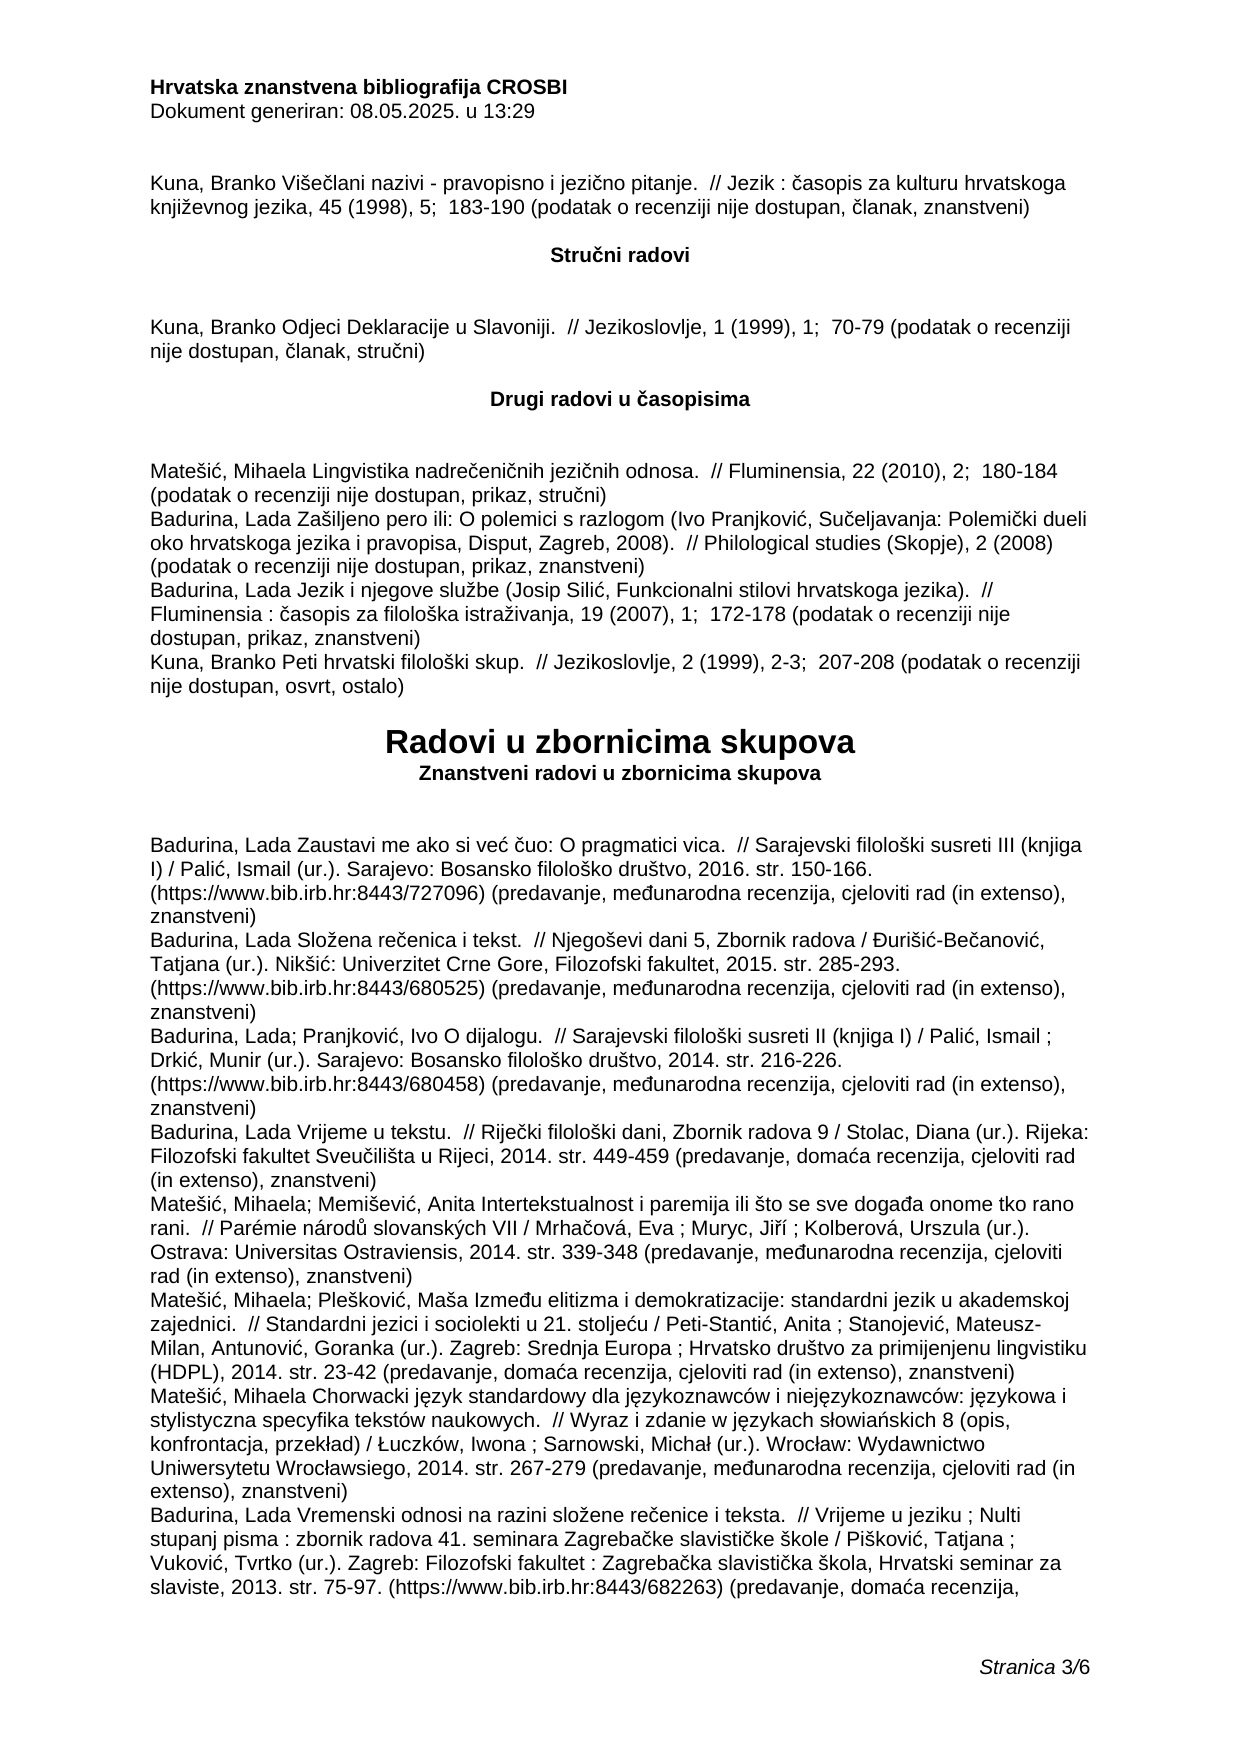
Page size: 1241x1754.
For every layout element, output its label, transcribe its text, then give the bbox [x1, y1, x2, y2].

text Badurina, Lada [150, 928, 1090, 1024]
text Kuna, Branko [150, 315, 1090, 363]
text Badurina, Lada [150, 578, 1090, 650]
text Matešić, Mihaela; Memišević, Anita [150, 1192, 1090, 1288]
subtitle Znanstveni radovi u zbornicima skupova [150, 761, 1090, 784]
subtitle Stručni radovi [150, 243, 1090, 267]
text Kuna, Branko [150, 171, 1090, 219]
text Kuna, Branko [150, 650, 1090, 698]
text Badurina, Lada [150, 1120, 1090, 1192]
text Matešić, Mihaela [150, 458, 1090, 506]
text Badurina, Lada [150, 1503, 1090, 1599]
text Badurina, Lada [150, 506, 1090, 578]
text Badurina, Lada [150, 832, 1090, 928]
text Matešić, Mihaela; Plešković, Maša [150, 1288, 1090, 1383]
subtitle Drugi radovi u časopisima [150, 387, 1090, 411]
text Matešić, Mihaela [150, 1383, 1090, 1503]
subtitle Radovi u zbornicima skupova [150, 722, 1090, 761]
text Badurina, Lada; Pranjković, Ivo [150, 1024, 1090, 1120]
